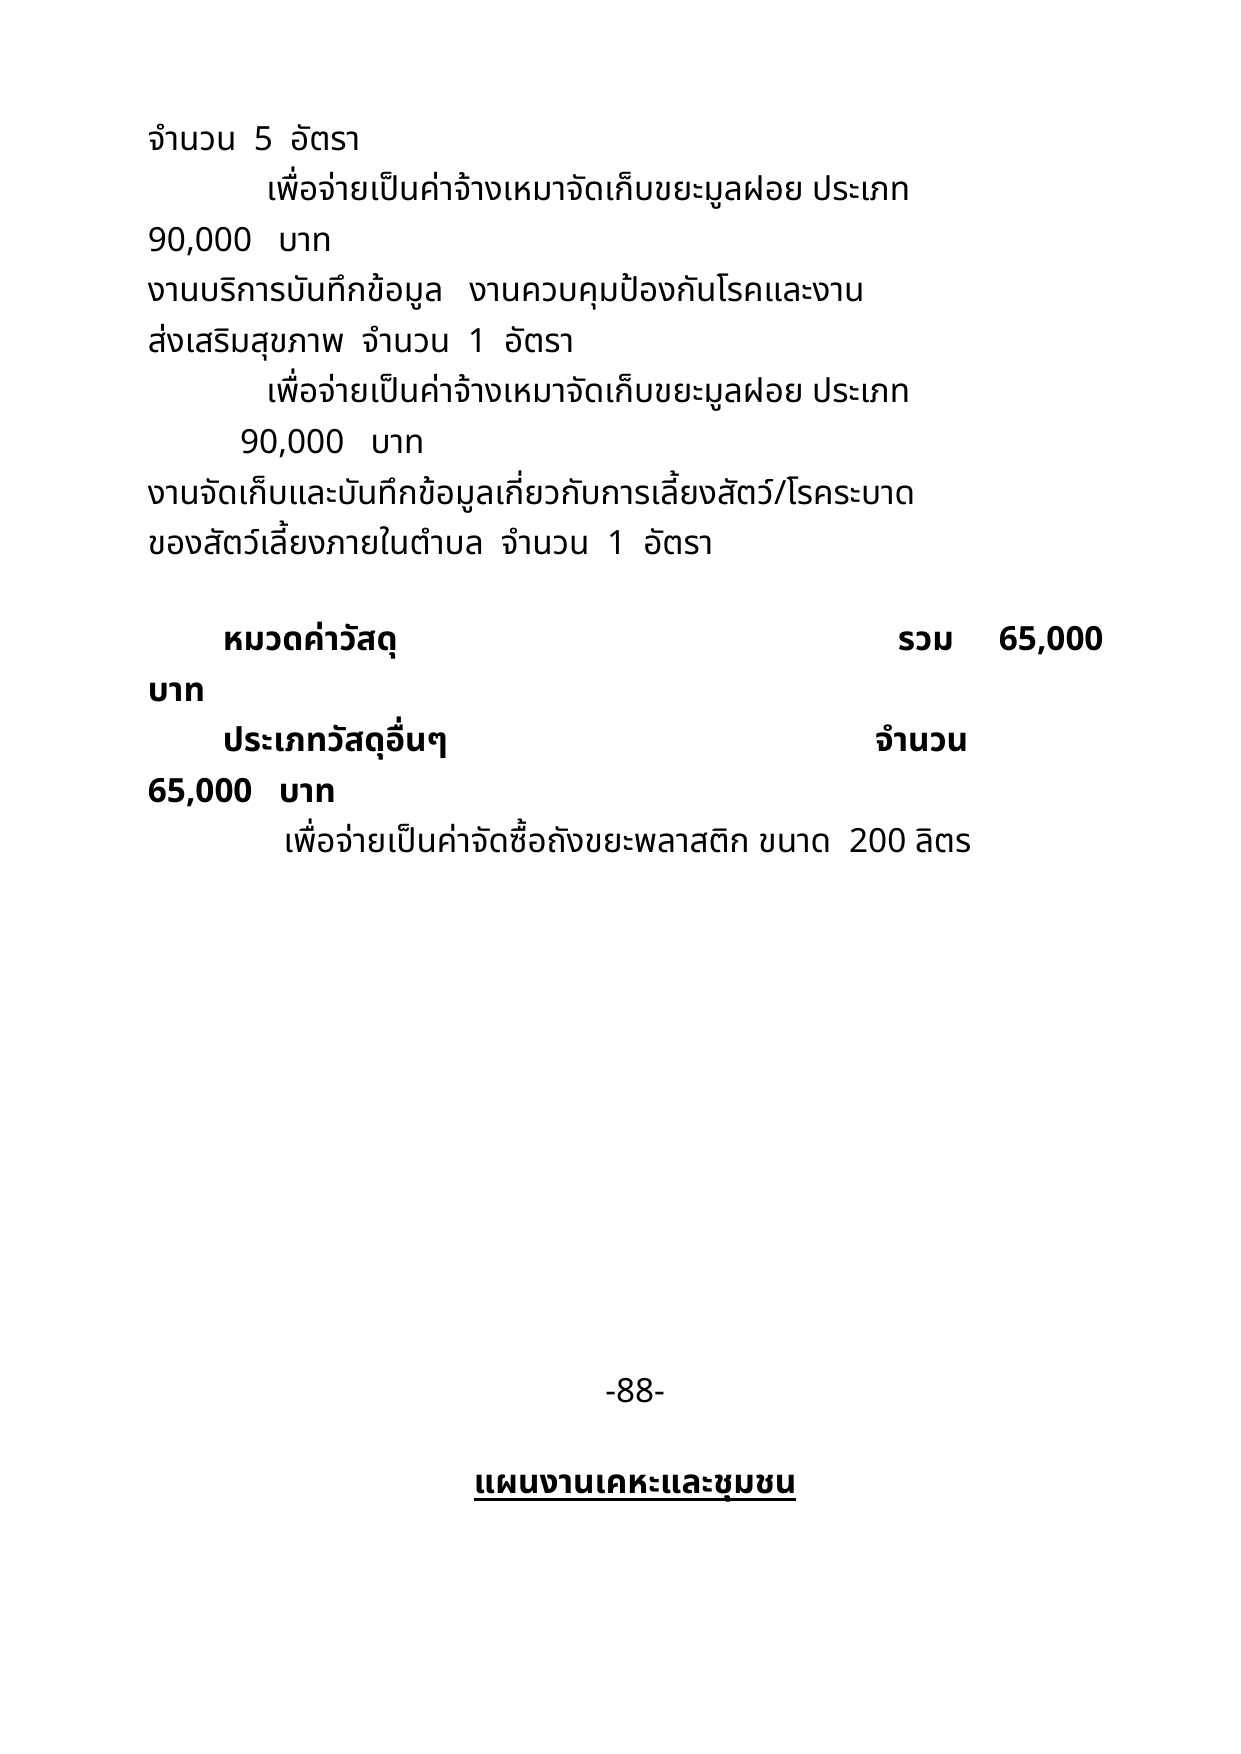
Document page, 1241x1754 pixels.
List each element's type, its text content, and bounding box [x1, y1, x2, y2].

text -88- [148, 1367, 1122, 1413]
text ของสัตว์เลี้ยงภายในตำบล จำนวน 1 อัตรา [148, 519, 1122, 570]
text งานจัดเก็บและบันทึกข้อมูลเกี่ยวกับการเลี้ยงสัตว์/โรคระบาด [148, 468, 1122, 519]
text ประเภทวัสดุอื่นๆ จำนวน 65,000 บาท [148, 716, 1122, 817]
text เพื่อจ่ายเป็นค่าจ้างเหมาจัดเก็บขยะมูลฝอย ประเภท 90,000 บาท [148, 165, 1122, 266]
text แผนงานเคหะและชุมชน [148, 1458, 1122, 1508]
text งานบริการบันทึกข้อมูล งานควบคุมป้องกันโรคและงาน [148, 266, 1122, 317]
text ส่งเสริมสุขภาพ จำนวน 1 อัตรา [148, 317, 1122, 367]
text หมวดค่าวัสดุ รวม 65,000 บาท [148, 615, 1122, 716]
text เพื่อจ่ายเป็นค่าจัดซื้อถังขยะพลาสติก ขนาด 200 ลิตร [148, 817, 1122, 868]
text จำนวน 5 อัตรา [148, 115, 1122, 165]
text เพื่อจ่ายเป็นค่าจ้างเหมาจัดเก็บขยะมูลฝอย ประเภท 90,000 บาท [148, 367, 1122, 468]
